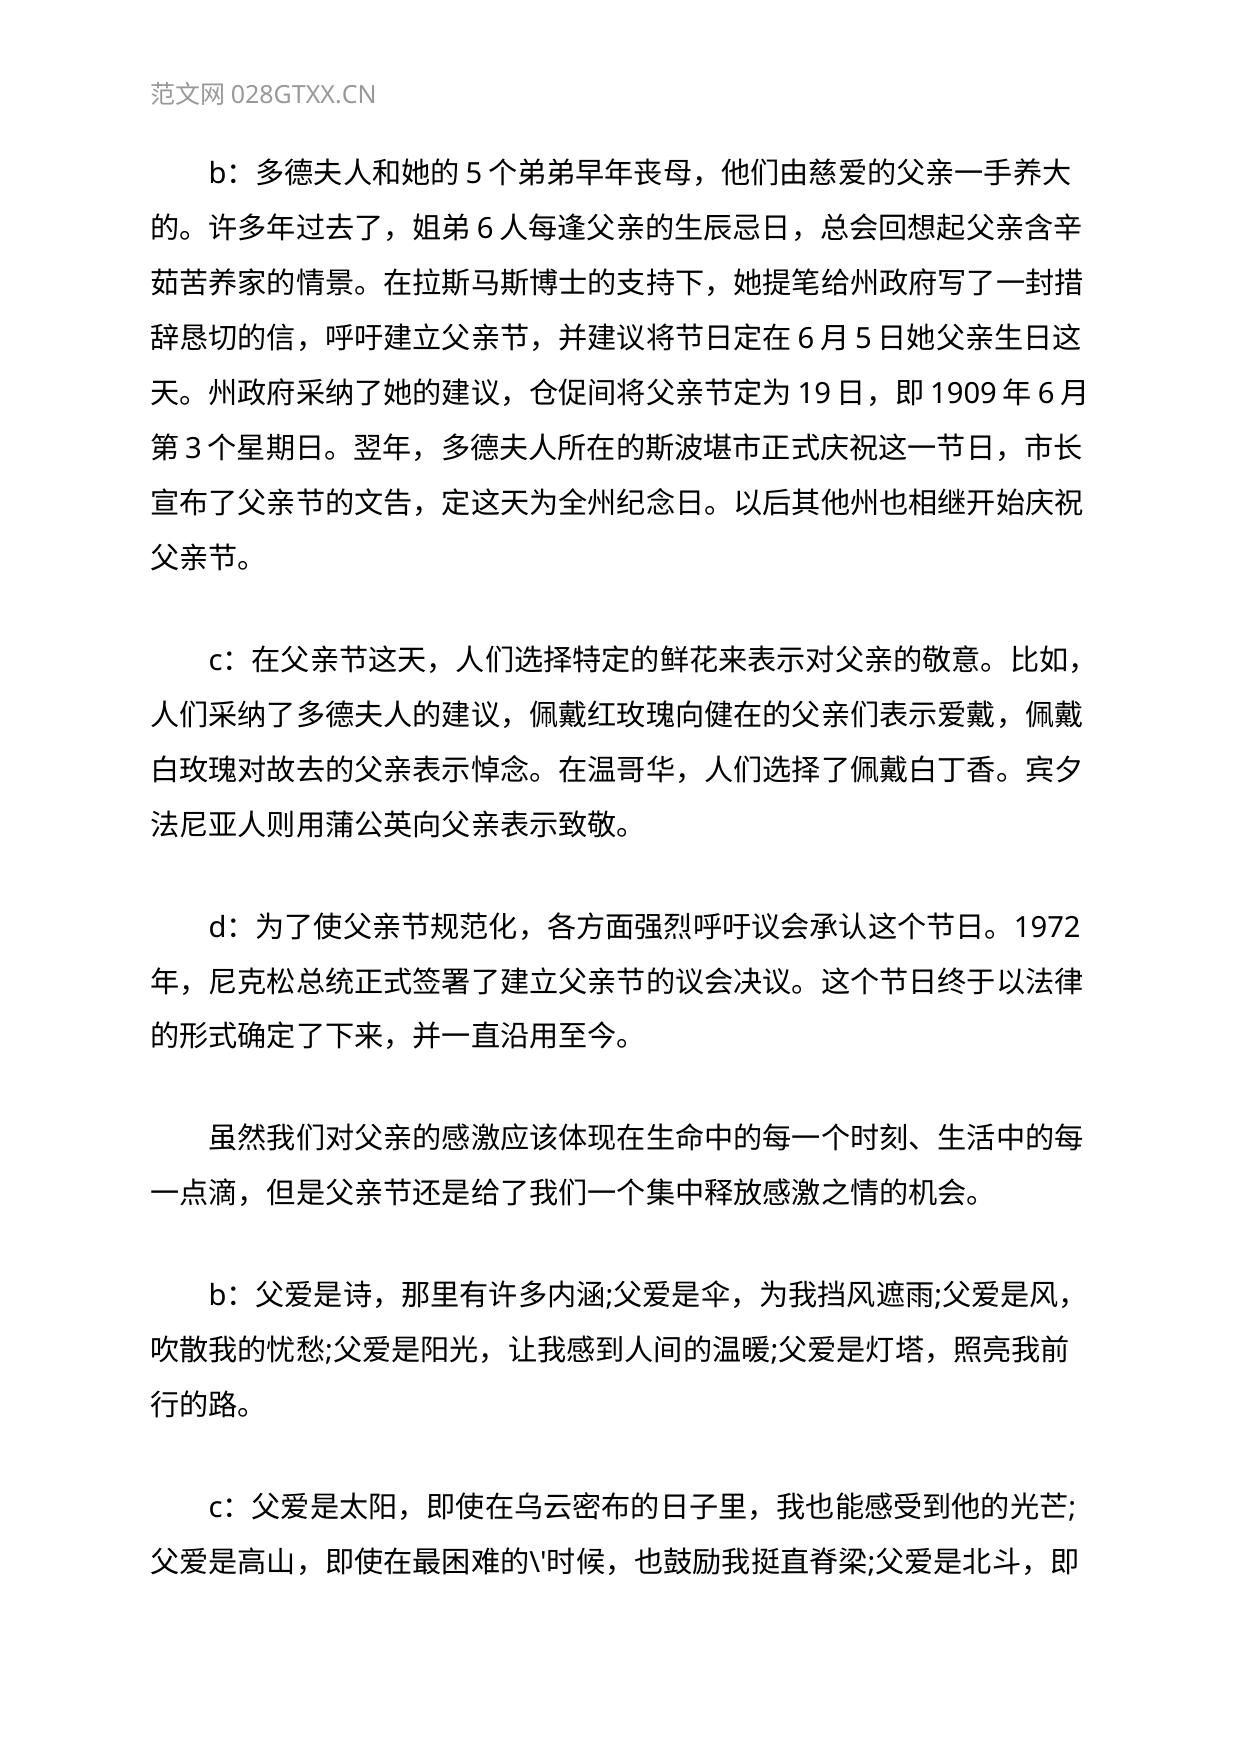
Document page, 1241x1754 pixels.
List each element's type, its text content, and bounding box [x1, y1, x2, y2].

text c：在父亲节这天，人们选择特定的鲜花来表示对父亲的敬意。比如，人们采纳了多德夫人的建议，佩戴红玫瑰向健在的父亲们表示爱戴，佩戴白玫瑰对故去的父亲表示悼念。在温哥华，人们选择了佩戴白丁香。宾夕法尼亚人则用蒲公英向父亲表示致敬。 [150, 637, 1090, 844]
text b：父爱是诗，那里有许多内涵;父爱是伞，为我挡风遮雨;父爱是风，吹散我的忧愁;父爱是阳光，让我感到人间的温暖;父爱是灯塔，照亮我前行的路。 [150, 1271, 1090, 1424]
text d：为了使父亲节规范化，各方面强烈呼吁议会承认这个节日。1972年，尼克松总统正式签署了建立父亲节的议会决议。这个节日终于以法律的形式确定了下来，并一直沿用至今。 [150, 903, 1090, 1055]
text 虽然我们对父亲的感激应该体现在生命中的每一个时刻、生活中的每一点滴，但是父亲节还是给了我们一个集中释放感激之情的机会。 [150, 1115, 1090, 1212]
text b：多德夫人和她的5个弟弟早年丧母，他们由慈爱的父亲一手养大的。许多年过去了，姐弟6人每逢父亲的生辰忌日，总会回想起父亲含辛茹苦养家的情景。在拉斯马斯博士的支持下，她提笔给州政府写了一封措辞恳切的信，呼吁建立父亲节，并建议将节日定在6月5日她父亲生日这天。州政府采纳了她的建议，仓促间将父亲节定为19日，即1909年6月第3个星期日。翌年，多德夫人所在的斯波堪市正式庆祝这一节日，市长宣布了父亲节的文告，定这天为全州纪念日。以后其他州也相继开始庆祝父亲节。 [150, 150, 1090, 577]
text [150, 1483, 1090, 1581]
